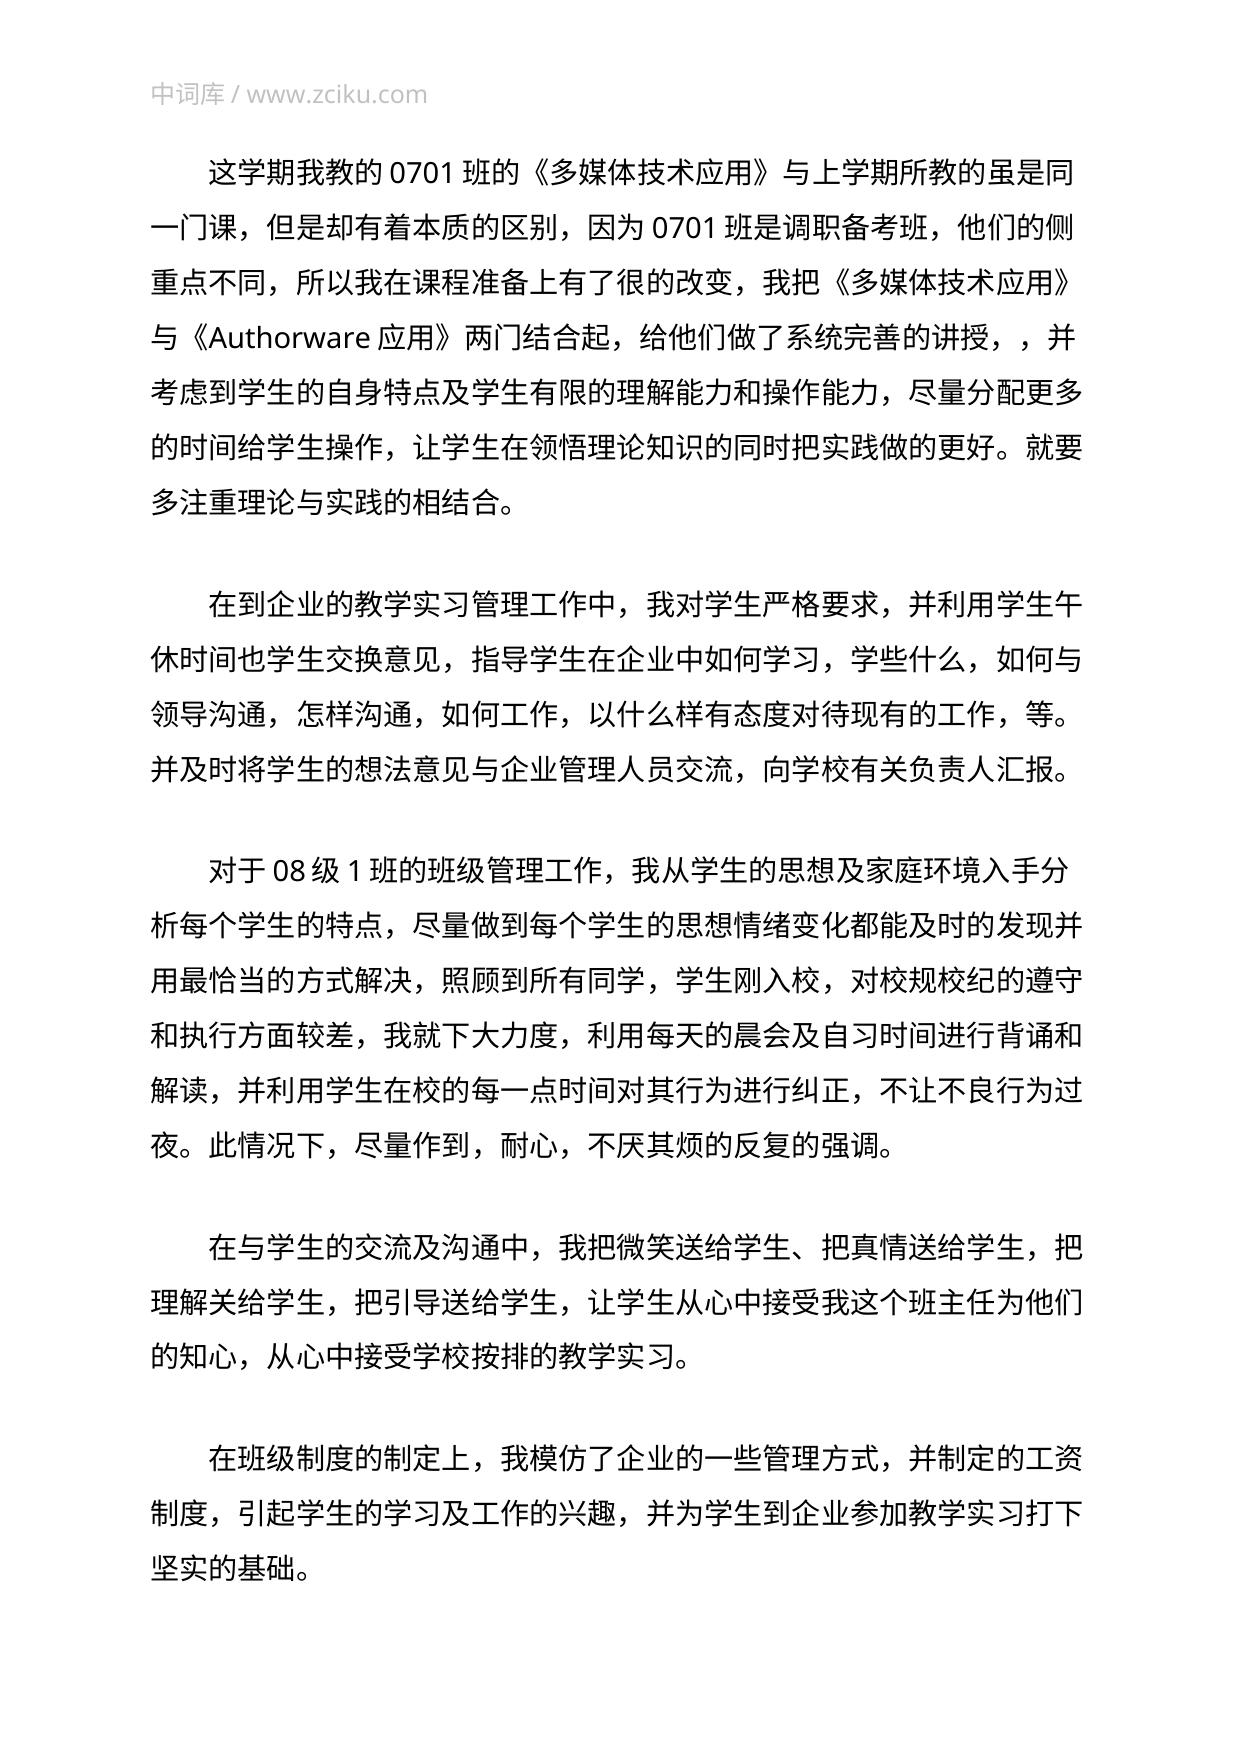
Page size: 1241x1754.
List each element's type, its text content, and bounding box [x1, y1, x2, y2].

text 在班级制度的制定上，我模仿了企业的一些管理方式，并制定的工资制度，引起学生的学习及工作的兴趣，并为学生到企业参加教学实习打下坚实的基础。 [150, 1436, 1090, 1588]
text 这学期我教的0701班的《多媒体技术应用》与上学期所教的虽是同一门课，但是却有着本质的区别，因为0701班是调职备考班，他们的侧重点不同，所以我在课程准备上有了很的改变，我把《多媒体技术应用》与《Authorware应用》两门结合起，给他们做了系统完善的讲授，，并考虑到学生的自身特点及学生有限的理解能力和操作能力，尽量分配更多的时间给学生操作，让学生在领悟理论知识的同时把实践做的更好。就要多注重理论与实践的相结合。 [150, 150, 1090, 522]
text 对于08级1班的班级管理工作，我从学生的思想及家庭环境入手分析每个学生的特点，尽量做到每个学生的思想情绪变化都能及时的发现并用最恰当的方式解决，照顾到所有同学，学生刚入校，对校规校纪的遵守和执行方面较差，我就下大力度，利用每天的晨会及自习时间进行背诵和解读，并利用学生在校的每一点时间对其行为进行纠正，不让不良行为过夜。此情况下，尽量作到，耐心，不厌其烦的反复的强调。 [150, 848, 1090, 1165]
text 在到企业的教学实习管理工作中，我对学生严格要求，并利用学生午休时间也学生交换意见，指导学生在企业中如何学习，学些什么，如何与领导沟通，怎样沟通，如何工作，以什么样有态度对待现有的工作，等。并及时将学生的想法意见与企业管理人员交流，向学校有关负责人汇报。 [150, 581, 1090, 788]
text 在与学生的交流及沟通中，我把微笑送给学生、把真情送给学生，把理解关给学生，把引导送给学生，让学生从心中接受我这个班主任为他们的知心，从心中接受学校按排的教学实习。 [150, 1224, 1090, 1376]
